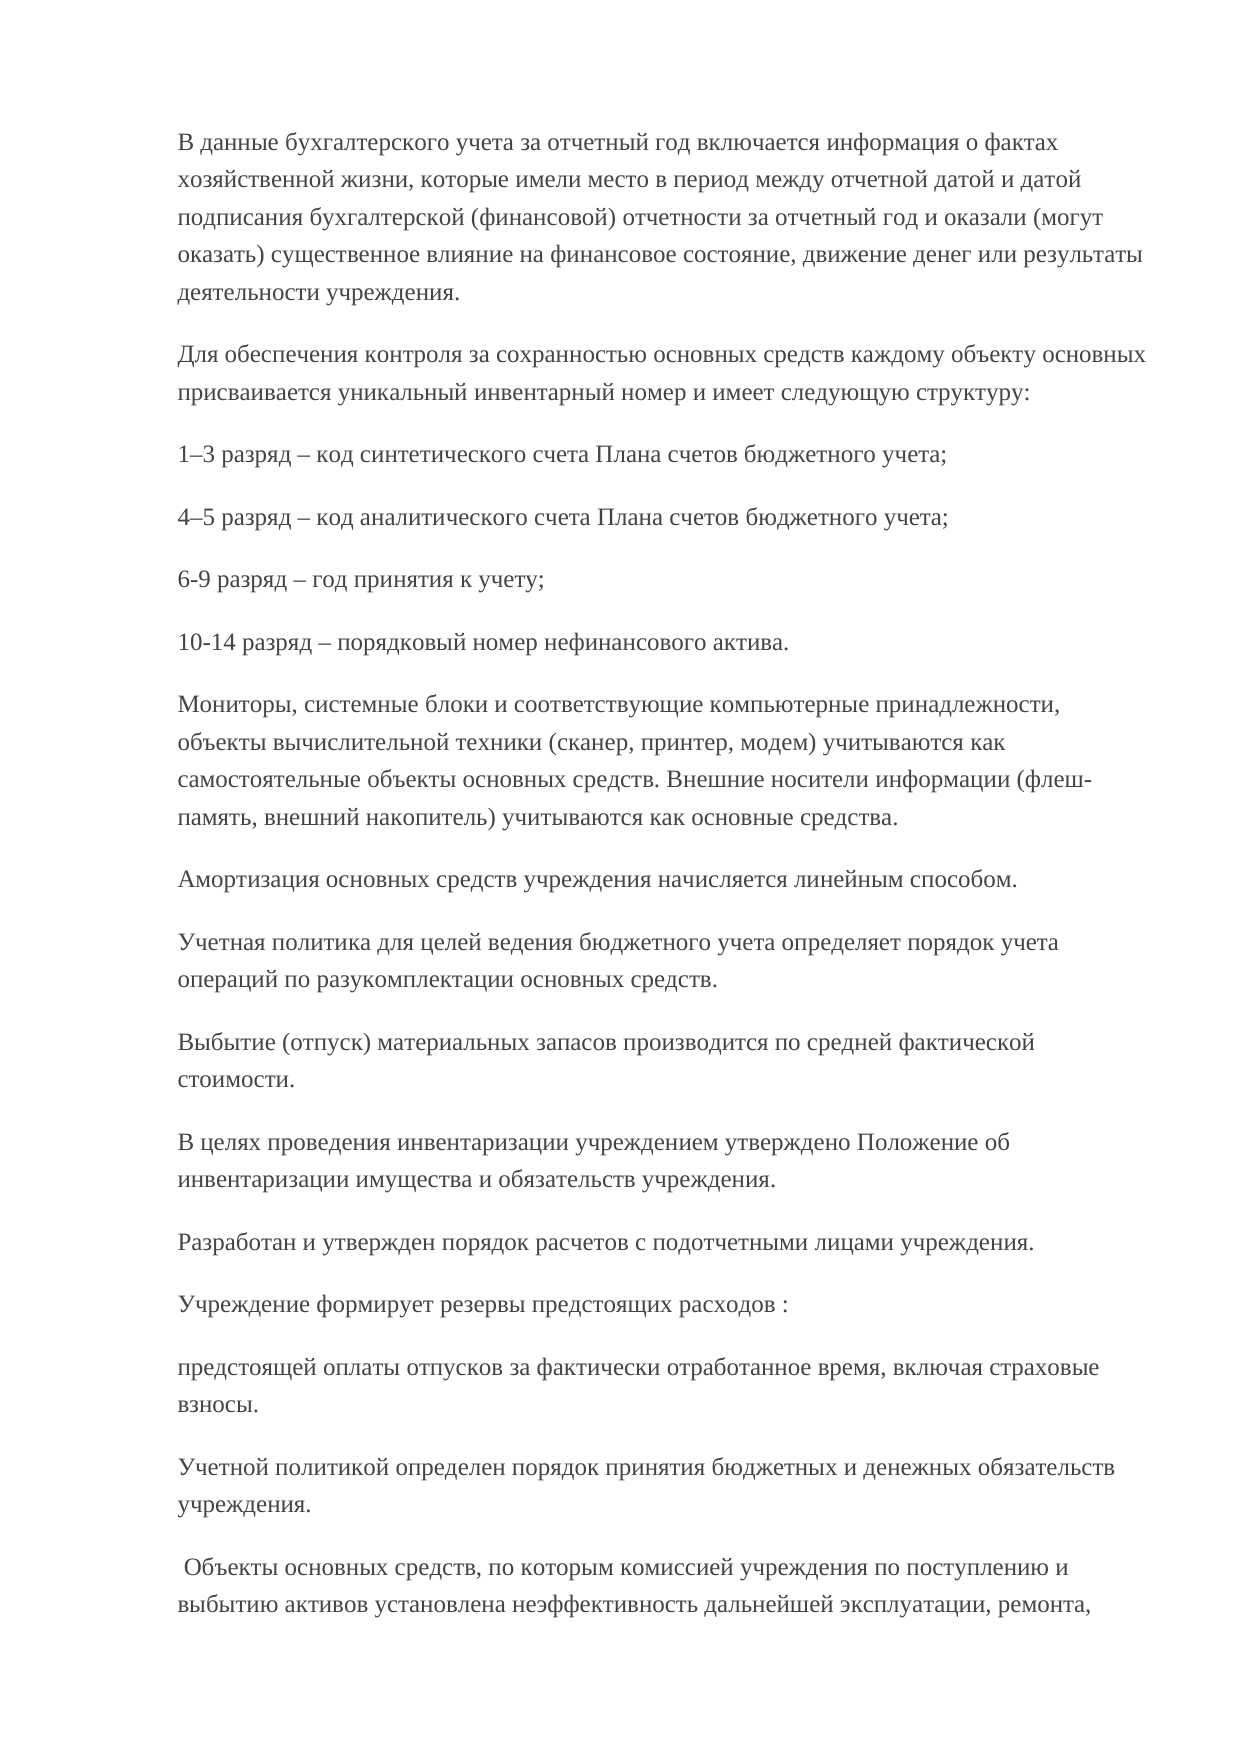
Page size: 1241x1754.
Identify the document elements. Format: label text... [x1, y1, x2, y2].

text 1–3 разряд – код синтетического счета Плана счетов бюджетного учета; [177, 431, 1152, 468]
text Учетная политика для целей ведения бюджетного учета определяет порядок учета операций по разукомплектации основных средств. [177, 918, 1152, 993]
text Амортизация основных средств учреждения начисляется линейным способом. [177, 856, 1152, 893]
text 10-14 разряд – порядковый номер нефинансового актива. [177, 618, 1152, 656]
text Мониторы, системные блоки и соответствующие компьютерные принадлежности, объекты вычислительной техники (сканер, принтер, модем) учитываются как самостоятельные объекты основных средств. Внешние носители информации (флеш-память, внешний накопитель) учитываются как основные средства. [177, 681, 1152, 831]
text Выбытие (отпуск) материальных запасов производится по средней фактической стоимости. [177, 1018, 1152, 1093]
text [177, 1543, 1152, 1618]
text Для обеспечения контроля за сохранностью основных средств каждому объекту основных присваивается уникальный инвентарный номер и имеет следующую структуру: [177, 331, 1152, 406]
text Учреждение формирует резервы предстоящих расходов : [177, 1281, 1152, 1318]
text Учетной политикой определен порядок принятия бюджетных и денежных обязательств учреждения. [177, 1443, 1152, 1518]
text В данные бухгалтерского учета за отчетный год включается информация о фактах хозяйственной жизни, которые имели место в период между отчетной датой и датой подписания бухгалтерской (финансовой) отчетности за отчетный год и оказали (могут оказать) существенное влияние на финансовое состояние, движение денег или результаты деятельности учреждения. [177, 118, 1152, 306]
text 6-9 разряд – год принятия к учету; [177, 556, 1152, 593]
text предстоящей оплаты отпусков за фактически отработанное время, включая страховые взносы. [177, 1343, 1152, 1418]
text В целях проведения инвентаризации учреждением утверждено Положение об инвентаризации имущества и обязательств учреждения. [177, 1118, 1152, 1193]
text 4–5 разряд – код аналитического счета Плана счетов бюджетного учета; [177, 493, 1152, 531]
text Разработан и утвержден порядок расчетов с подотчетными лицами учреждения. [177, 1218, 1152, 1256]
